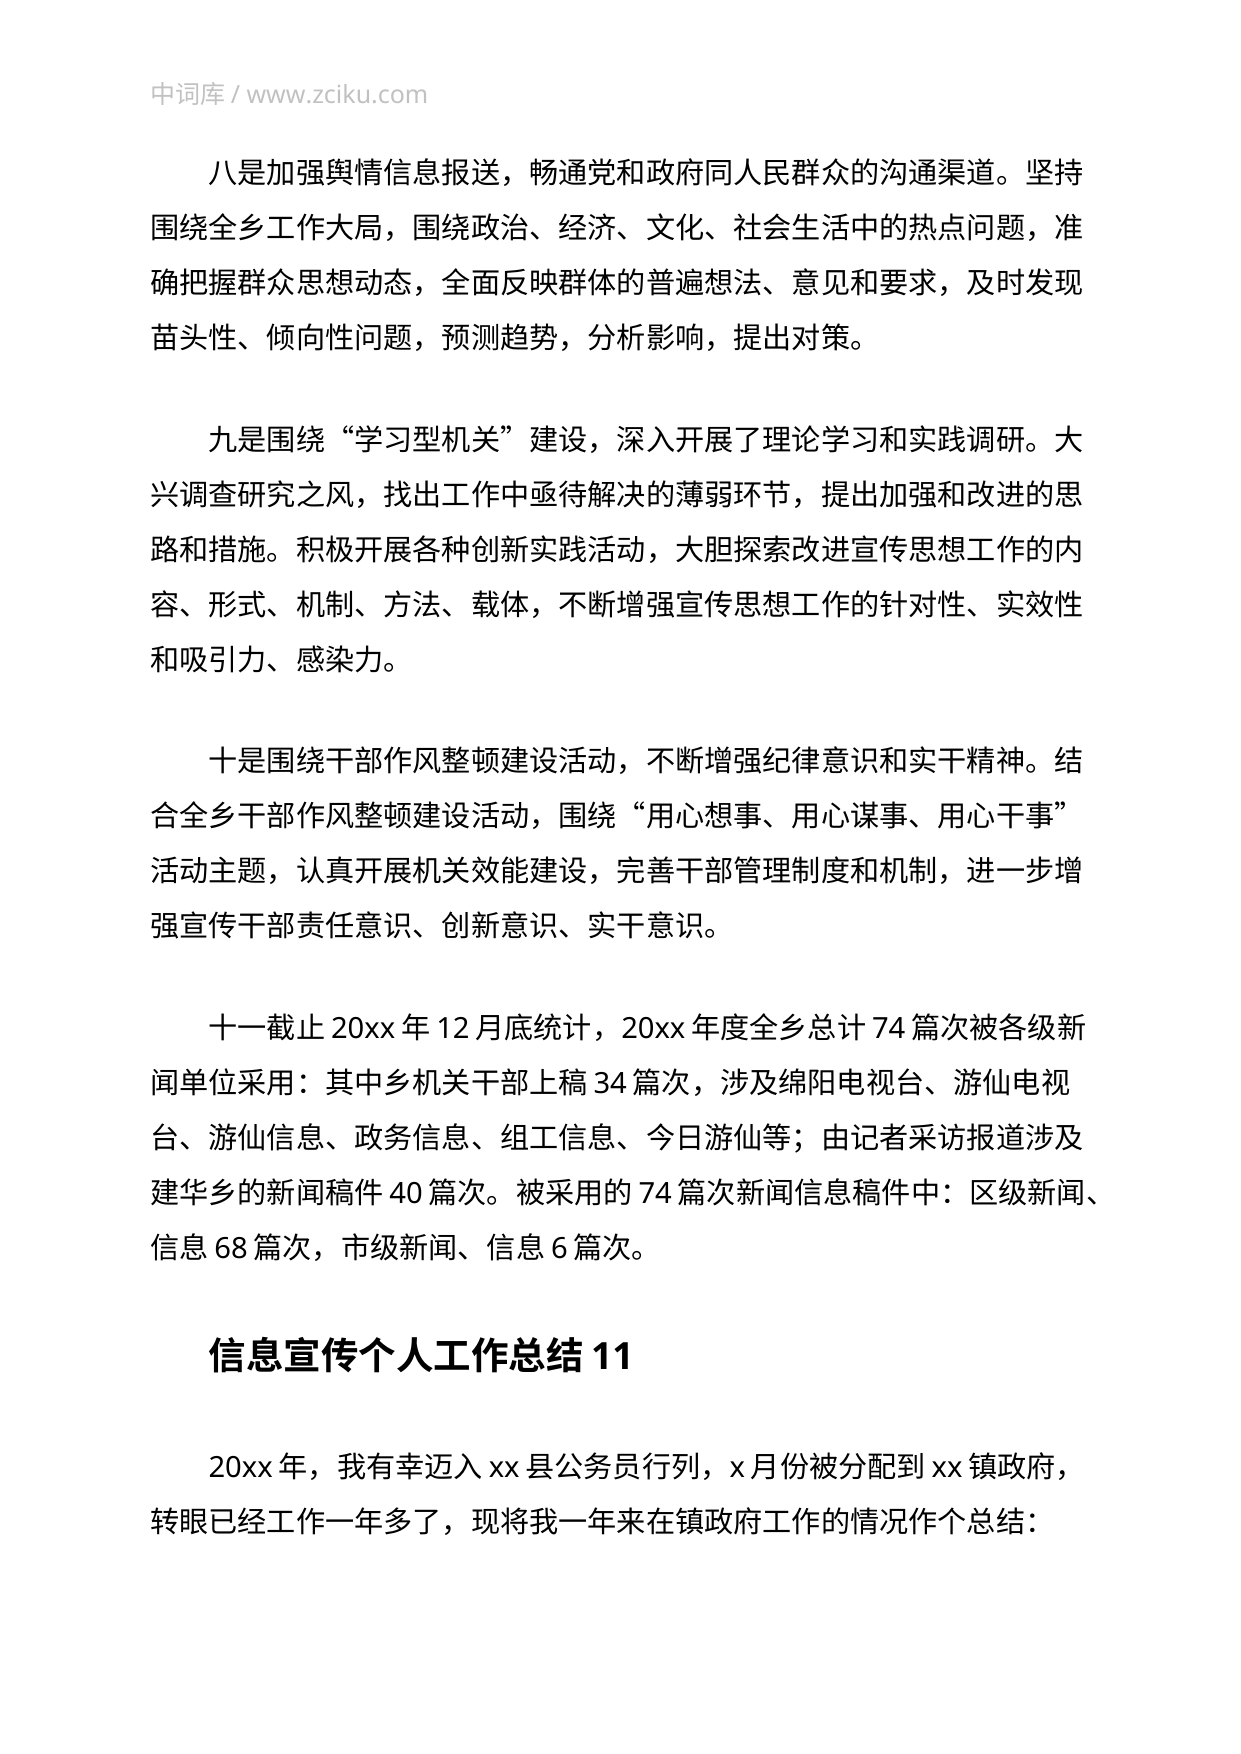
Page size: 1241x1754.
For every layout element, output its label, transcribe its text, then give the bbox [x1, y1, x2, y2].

text 信息宣传个人工作总结11 [150, 1326, 1090, 1381]
text 十一截止20xx年12月底统计，20xx年度全乡总计74篇次被各级新闻单位采用：其中乡机关干部上稿34篇次，涉及绵阳电视台、游仙电视台、游仙信息、政务信息、组工信息、今日游仙等；由记者采访报道涉及建华乡的新闻稿件40篇次。被采用的74篇次新闻信息稿件中：区级新闻、信息68篇次，市级新闻、信息6篇次。 [150, 1004, 1090, 1267]
text 20xx年，我有幸迈入xx县公务员行列，x月份被分配到xx镇政府，转眼已经工作一年多了，现将我一年来在镇政府工作的情况作个总结： [150, 1444, 1090, 1541]
text 八是加强舆情信息报送，畅通党和政府同人民群众的沟通渠道。坚持围绕全乡工作大局，围绕政治、经济、文化、社会生活中的热点问题，准确把握群众思想动态，全面反映群体的普遍想法、意见和要求，及时发现苗头性、倾向性问题，预测趋势，分析影响，提出对策。 [150, 150, 1090, 357]
text 九是围绕“学习型机关”建设，深入开展了理论学习和实践调研。大兴调查研究之风，找出工作中亟待解决的薄弱环节，提出加强和改进的思路和措施。积极开展各种创新实践活动，大胆探索改进宣传思想工作的内容、形式、机制、方法、载体，不断增强宣传思想工作的针对性、实效性和吸引力、感染力。 [150, 416, 1090, 678]
text 十是围绕干部作风整顿建设活动，不断增强纪律意识和实干精神。结合全乡干部作风整顿建设活动，围绕“用心想事、用心谋事、用心干事”活动主题，认真开展机关效能建设，完善干部管理制度和机制，进一步增强宣传干部责任意识、创新意识、实干意识。 [150, 738, 1090, 945]
